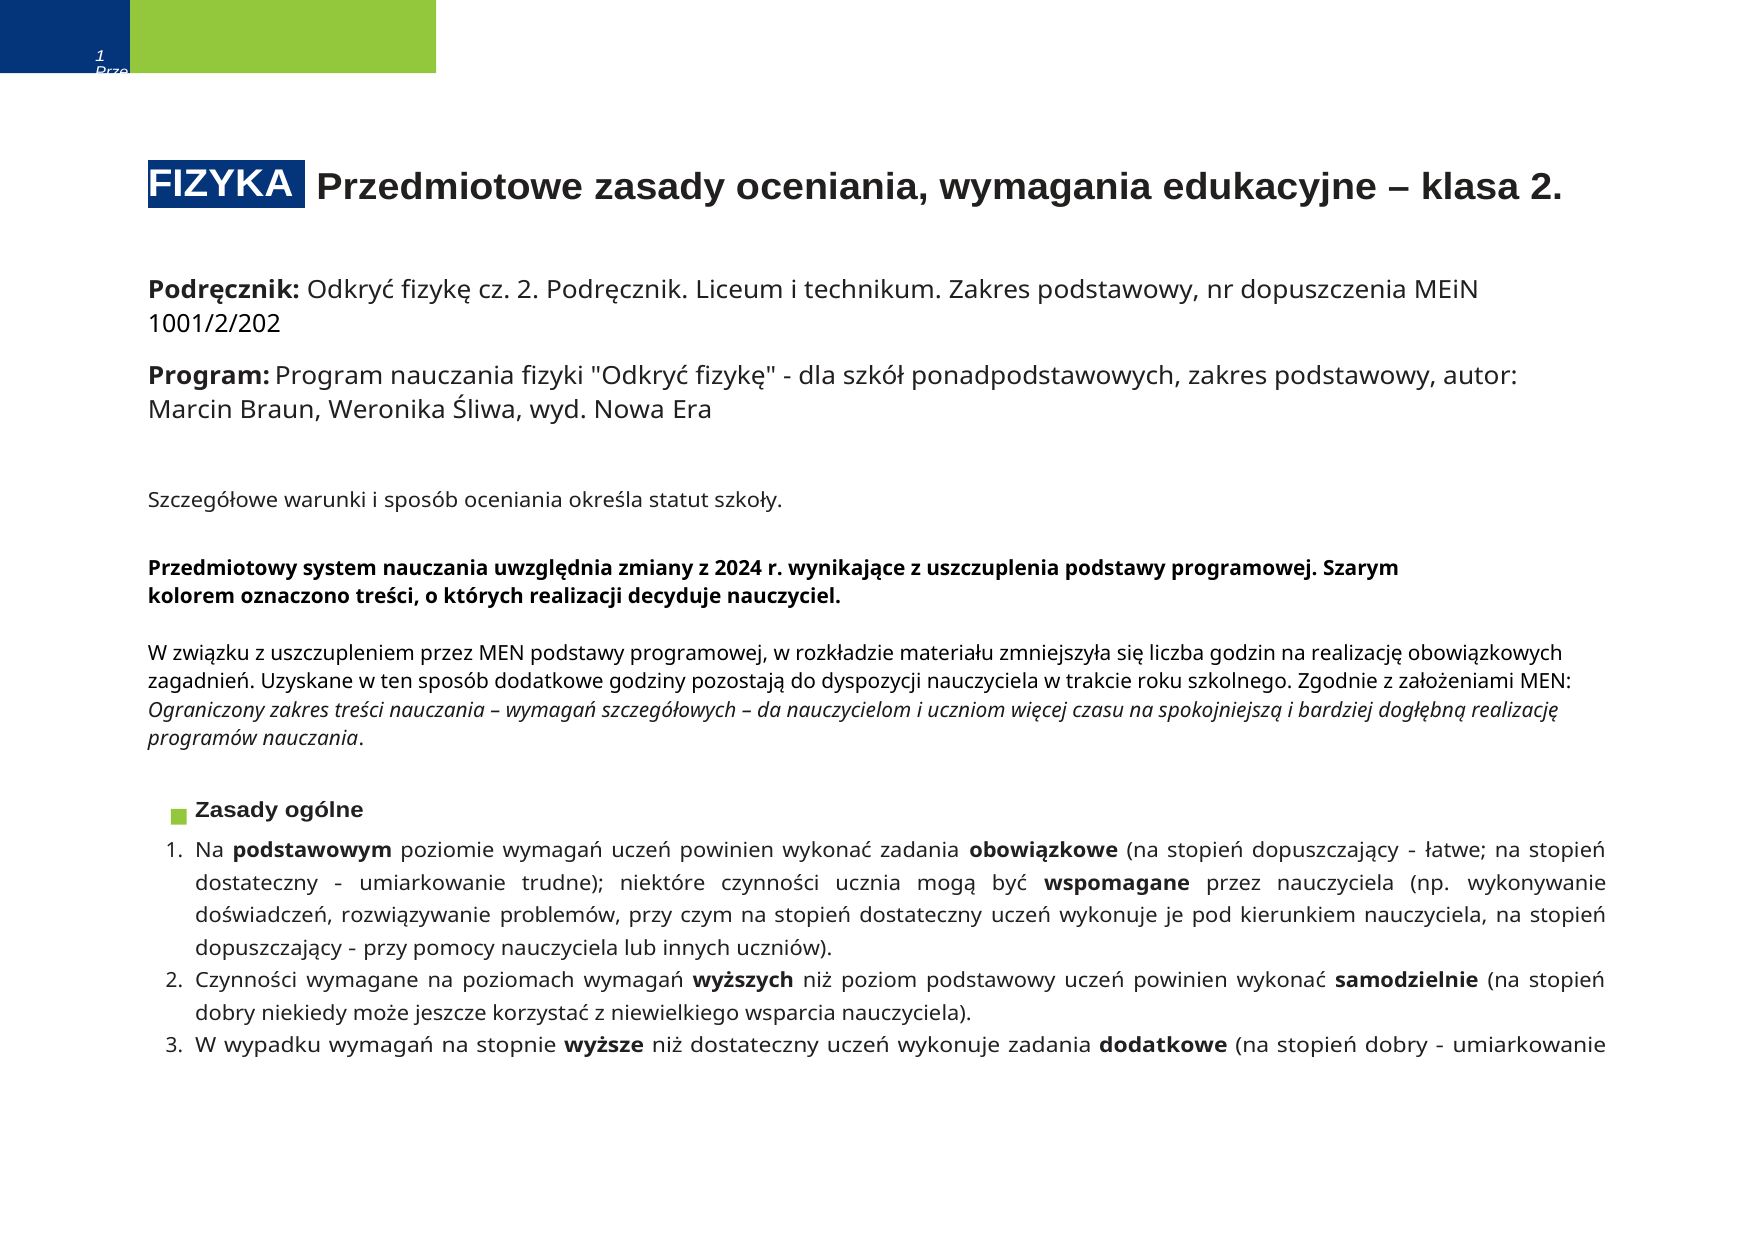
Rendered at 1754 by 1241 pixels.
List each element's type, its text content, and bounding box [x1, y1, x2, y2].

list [165, 1031, 1606, 1059]
text Program: Program nauczania fizyki "Odkryć fizykę" - dla szkół ponadpodstawowych, zakres podstawowy, autor: Marcin Braun, Weronika Śliwa, wyd. Nowa Era [148, 358, 1606, 426]
list Czynności wymagane na poziomach wymagań wyższych niż poziom podstawowy uczeń powinien wykonać samodzielnie (na stopień dobry niekiedy może jeszcze korzystać z niewielkiego wsparcia nauczyciela). [165, 965, 1606, 1026]
text Przedmiotowy system nauczania uwzględnia zmiany z 2024 r. wynikające z uszczuplenia podstawy programowej. Szarym kolorem oznaczono treści, o których realizacji decyduje nauczyciel. [148, 553, 1606, 609]
text FIZYKA Przedmiotowe zasady oceniania, wymagania edukacyjne – klasa 2. [305, 160, 1606, 208]
text Szczegółowe warunki i sposób oceniania określa statut szkoły. [148, 485, 1606, 513]
text W związku z uszczupleniem przez MEN podstawy programowej, w rozkładzie materiału zmniejszyła się liczba godzin na realizację obowiązkowych zagadnień. Uzyskane w ten sposób dodatkowe godziny pozostają do dyspozycji nauczyciela w trakcie roku szkolnego. Zgodnie z założeniami MEN: Ograniczony zakres treści nauczania – wymagań szczegółowych – da nauczycielom i uczniom więcej czasu na spokojniejszą i bardziej dogłębną realizację programów nauczania. [148, 638, 1606, 752]
text Podręcznik: Odkryć fizykę cz. 2. Podręcznik. Liceum i technikum. Zakres podstawowy, nr dopuszczenia MEiN 1001/2/202 [148, 272, 1606, 340]
subtitle Zasady ogólne [195, 797, 1606, 822]
list Na podstawowym poziomie wymagań uczeń powinien wykonać zadania obowiązkowe (na stopień dopuszczający - łatwe; na stopień dostateczny - umiarkowanie trudne); niektóre czynności ucznia mogą być wspomagane przez nauczyciela (np. wykonywanie doświadczeń, rozwiązywanie problemów, przy czym na stopień dostateczny uczeń wykonuje je pod kierunkiem nauczyciela, na stopień dopuszczający - przy pomocy nauczyciela lub innych uczniów). [165, 835, 1606, 961]
